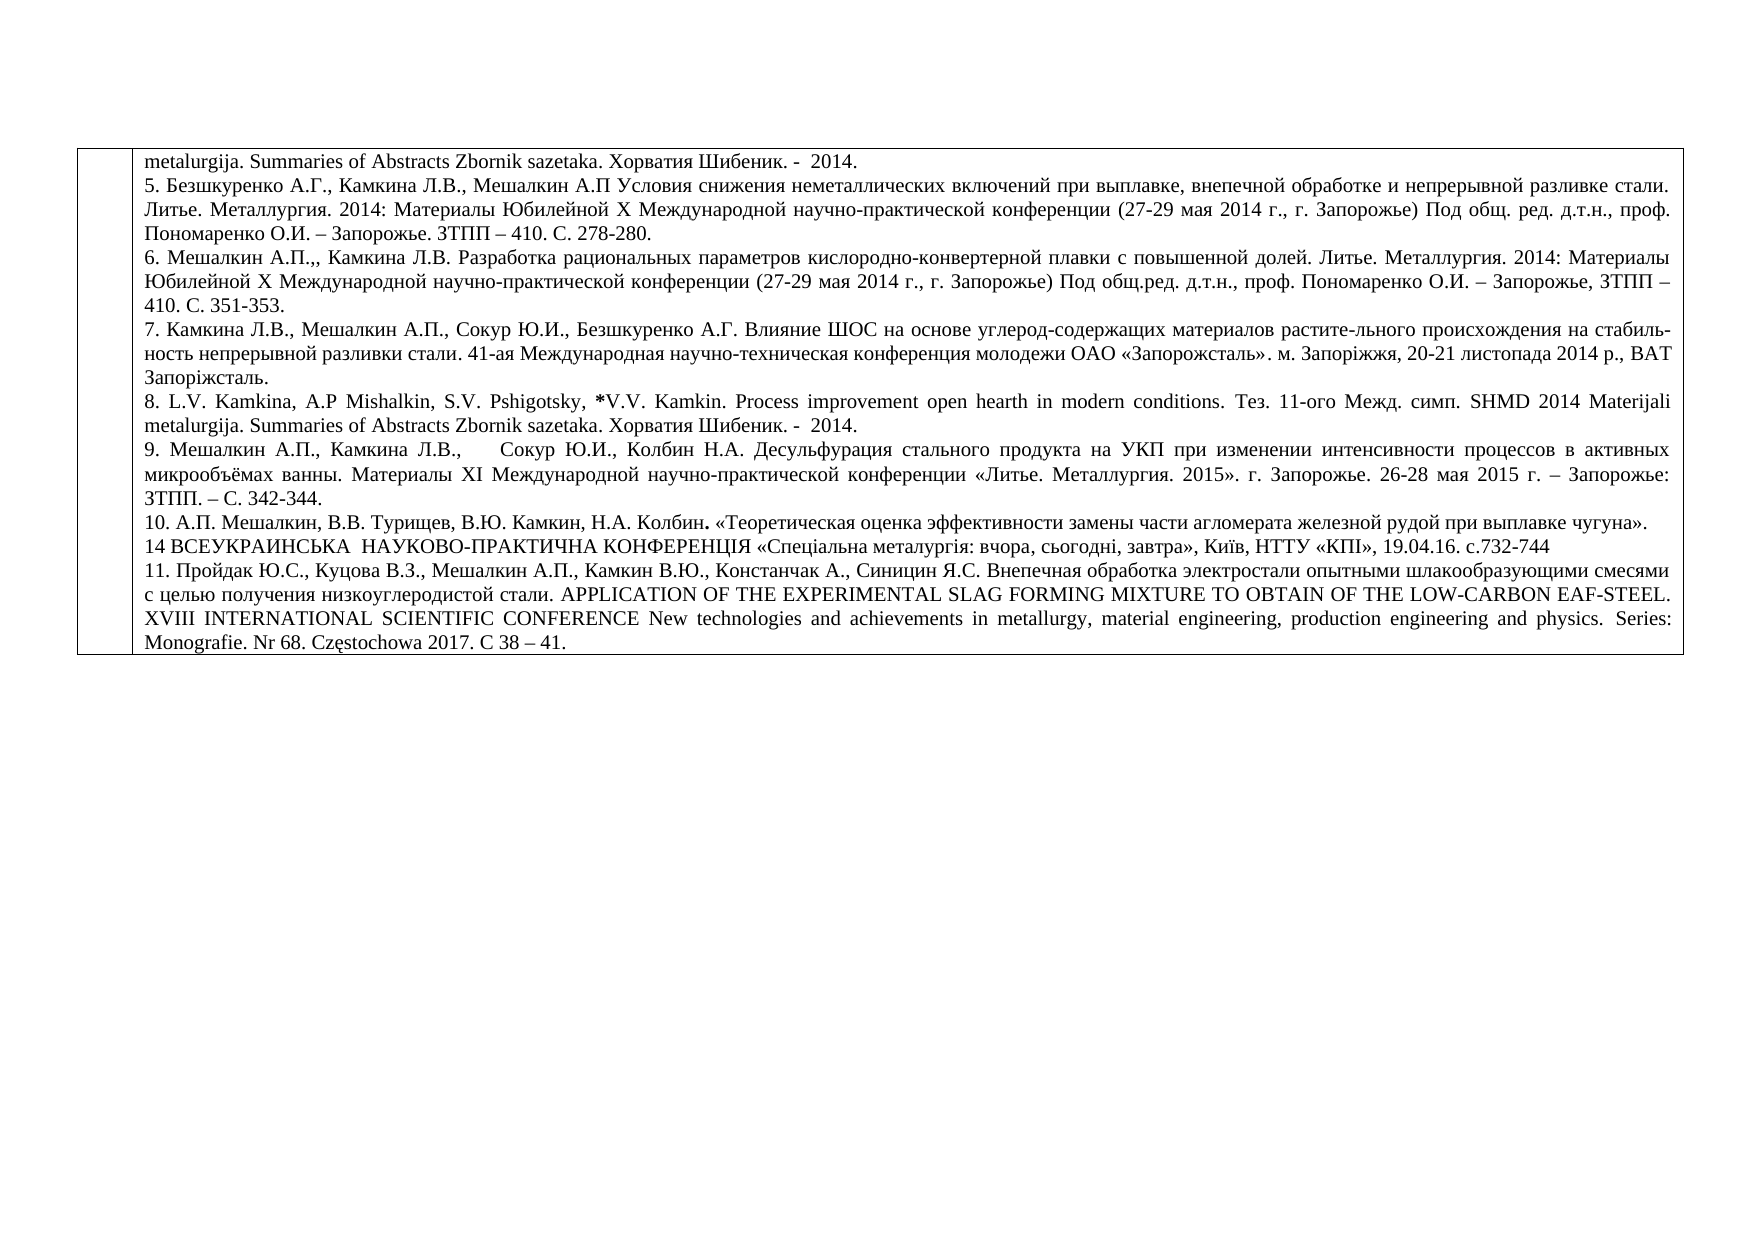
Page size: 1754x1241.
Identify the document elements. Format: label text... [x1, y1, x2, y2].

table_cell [133, 149, 1683, 654]
table_cell 15 [78, 149, 132, 654]
